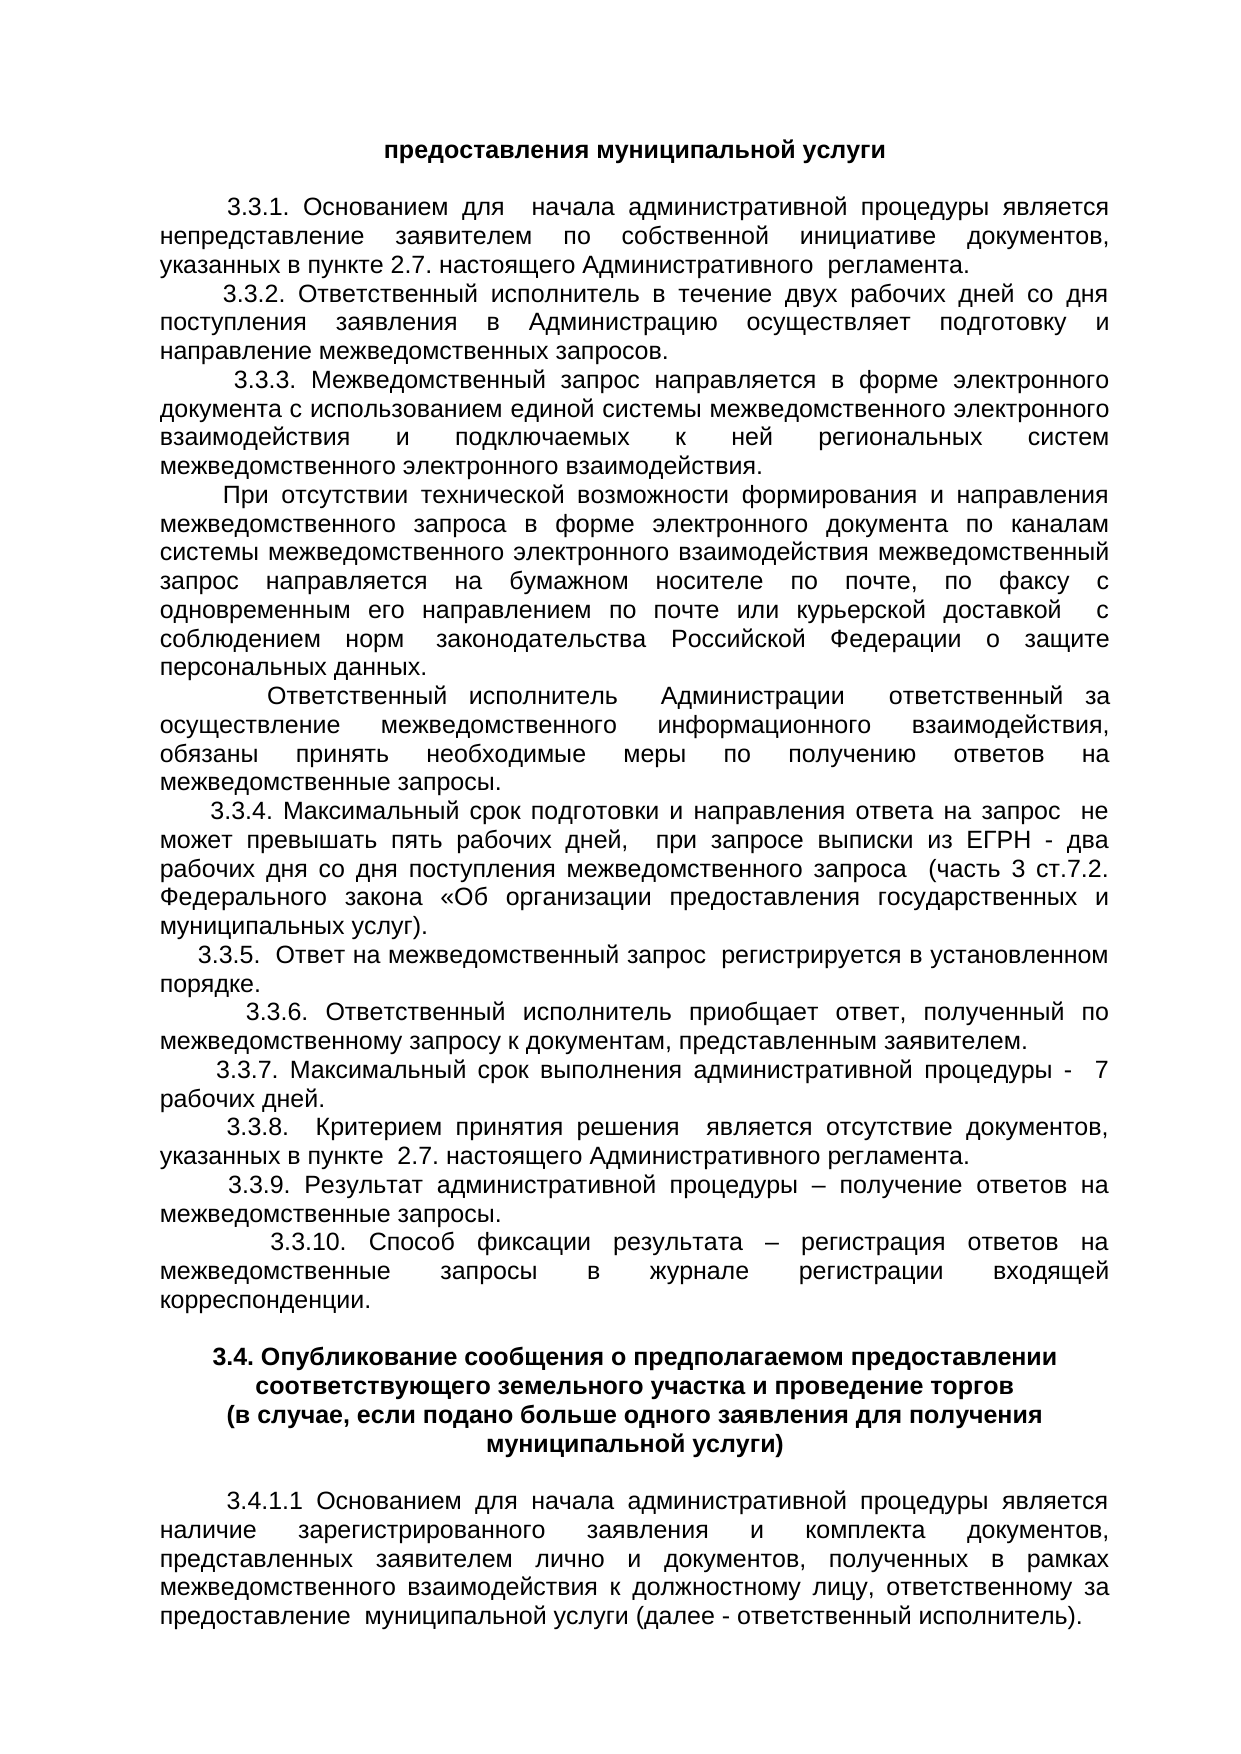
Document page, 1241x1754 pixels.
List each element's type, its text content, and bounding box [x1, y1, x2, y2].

text 3.3.8. Критерием принятия решения является отсутствие документов, указанных в пункте 2.7. настоящего Административного регламента. [159, 1112, 1110, 1170]
text При отсутствии технической возможности формирования и направления межведомственного запроса в форме электронного документа по каналам системы межведомственного электронного взаимодействия межведомственный запрос направляется на бумажном носителе по почте, по факсу с одновременным его направлением по почте или курьерской доставкой с соблюдением норм законодательства Российской Федерации о защите персональных данных. [159, 480, 1110, 681]
text 3.3.2. Ответственный исполнитель в течение двух рабочих дней со дня поступления заявления в Администрацию осуществляет подготовку и направление межведомственных запросов. [159, 279, 1110, 365]
text 3.3.6. Ответственный исполнитель приобщает ответ, полученный по межведомственному запросу к документам, представленным заявителем. [159, 997, 1110, 1055]
text (в случае, если подано больше одного заявления для получения [159, 1400, 1110, 1429]
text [159, 135, 1110, 164]
text 3.3.4. Максимальный срок подготовки и направления ответа на запрос не может превышать пять рабочих дней, при запросе выписки из ЕГРН - два рабочих дня со дня поступления межведомственного запроса (часть 3 ст.7.2. Федерального закона «Об организации предоставления государственных и муниципальных услуг). [159, 796, 1110, 940]
text 3.3.3. Межведомственный запрос направляется в форме электронного документа с использованием единой системы межведомственного электронного взаимодействия и подключаемых к ней региональных систем межведомственного электронного взаимодействия. [159, 365, 1110, 480]
text 3.3.7. Максимальный срок выполнения административной процедуры - 7 рабочих дней. [159, 1055, 1110, 1112]
text 3.4.1.1 Основанием для начала административной процедуры является наличие зарегистрированного заявления и комплекта документов, представленных заявителем лично и документов, полученных в рамках межведомственного взаимодействия к должностному лицу, ответственному за предоставление муниципальной услуги (далее - ответственный исполнитель). [159, 1486, 1110, 1630]
text 3.3.9. Результат административной процедуры – получение ответов на межведомственные запросы. [159, 1170, 1110, 1227]
text Ответственный исполнитель Администрации ответственный за осуществление межведомственного информационного взаимодействия, обязаны принять необходимые меры по получению ответов на межведомственные запросы. [159, 681, 1110, 796]
text 3.3.5. Ответ на межведомственный запрос регистрируется в установленном порядке. [159, 940, 1110, 997]
text 3.3.10. Способ фиксации результата – регистрация ответов на межведомственные запросы в журнале регистрации входящей корреспонденции. [159, 1227, 1110, 1314]
text 3.3.1. Основанием для начала административной процедуры является непредставление заявителем по собственной инициативе документов, указанных в пункте 2.7. настоящего Административного регламента. [159, 192, 1110, 279]
text муниципальной услуги) [159, 1429, 1110, 1457]
text 3.4. Опубликование сообщения о предполагаемом предоставлении соответствующего земельного участка и проведение торгов [159, 1342, 1110, 1400]
